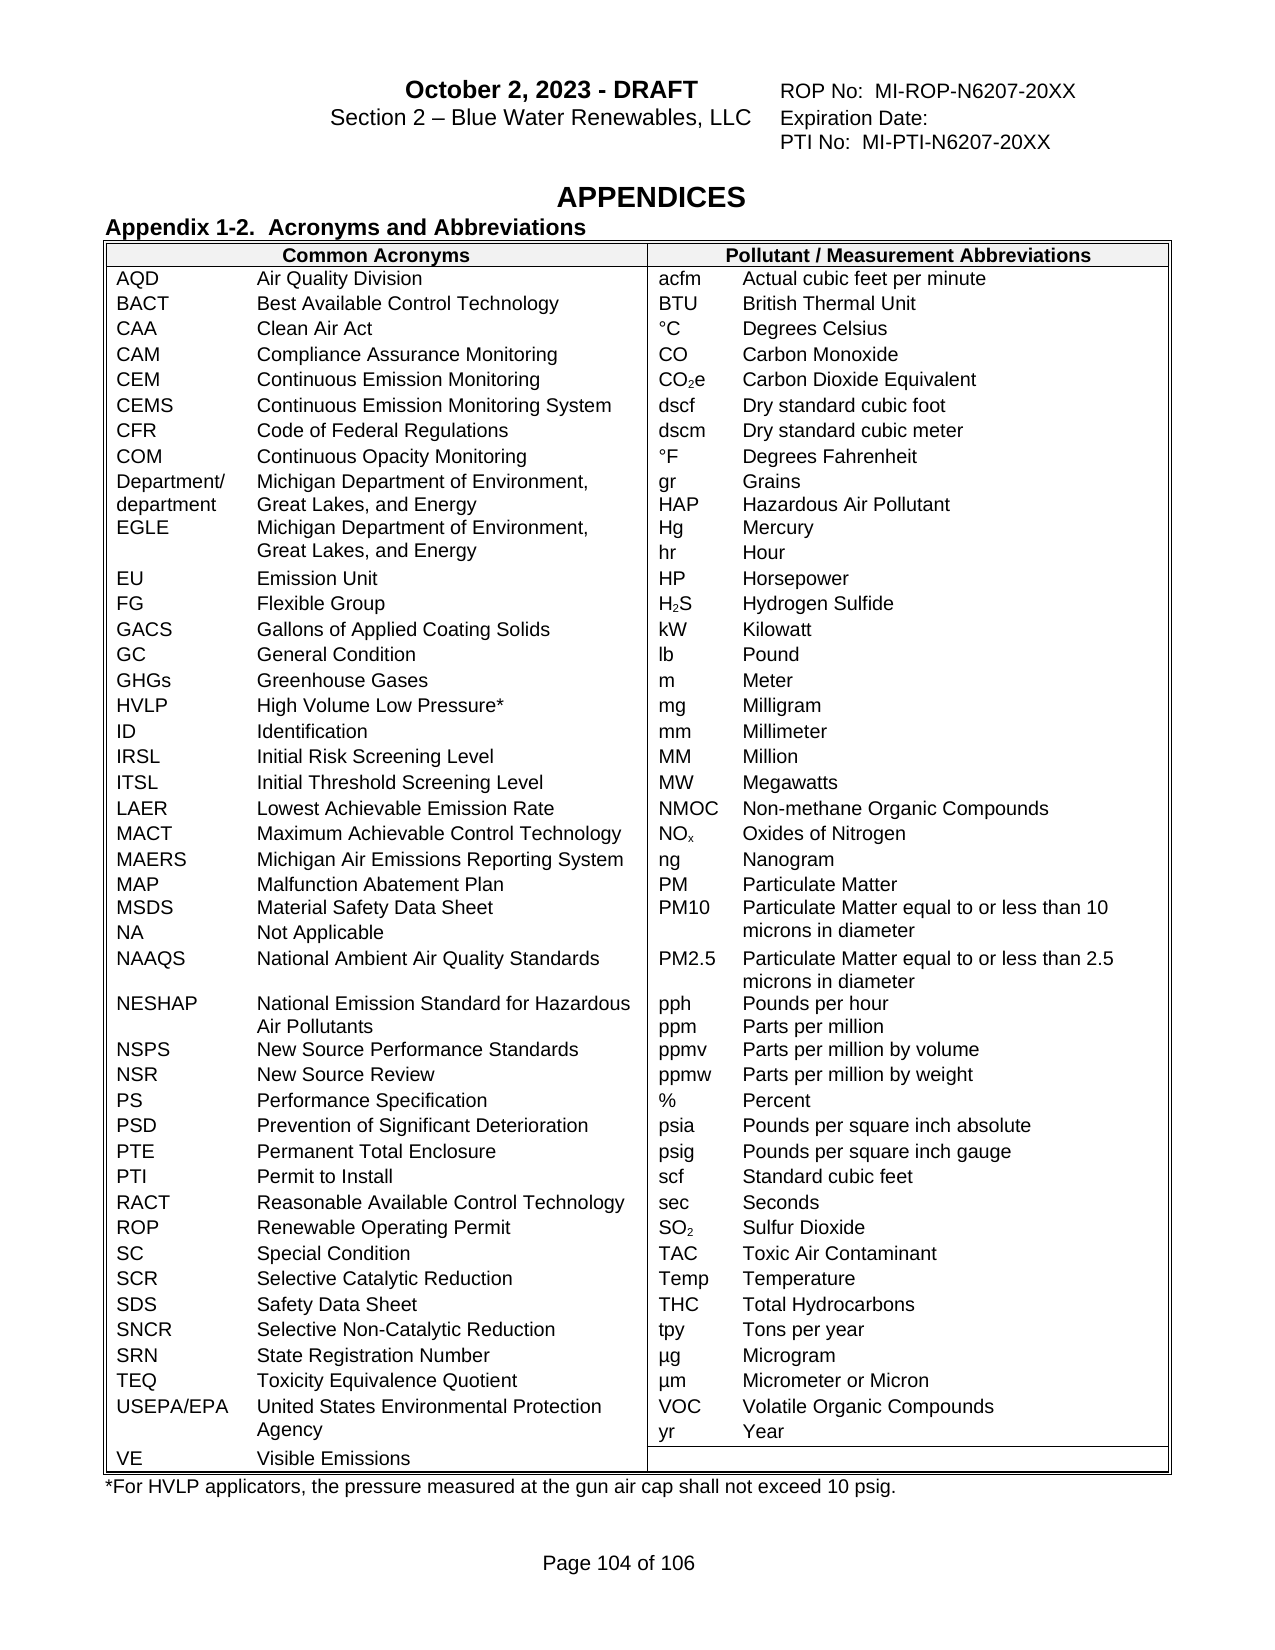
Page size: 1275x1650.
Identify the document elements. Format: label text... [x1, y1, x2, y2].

table_cell THC [648, 1293, 731, 1318]
table_cell pph [648, 992, 731, 1015]
table_cell Lowest Achievable Emission Rate [245, 796, 647, 822]
table_cell CEMS [107, 394, 245, 419]
table_cell Michigan Department of Environment, Great Lakes, and Energy [245, 470, 647, 516]
table_cell Million [731, 745, 1168, 771]
table_cell GC [107, 643, 245, 669]
table_cell Degrees Fahrenheit [731, 445, 1168, 470]
table_cell NSPS [107, 1038, 245, 1063]
table_cell LAER [107, 796, 245, 822]
table_cell EGLE [107, 516, 245, 567]
table_cell µg [648, 1344, 731, 1369]
table_cell CFR [107, 419, 245, 445]
table_cell ppm [648, 1015, 731, 1038]
table_cell Pounds per square inch absolute [731, 1114, 1168, 1140]
table_cell Best Available Control Technology [245, 292, 647, 317]
table_cell Performance Specification [245, 1089, 647, 1114]
table_cell Continuous Opacity Monitoring [245, 445, 647, 470]
table_cell Initial Threshold Screening Level [245, 771, 647, 796]
table_cell PTI [107, 1165, 245, 1191]
table_cell Parts per million by weight [731, 1063, 1168, 1089]
table_cell dscf [648, 394, 731, 419]
table_cell Compliance Assurance Monitoring [245, 343, 647, 368]
text *For HVLP applicators, the pressure measured at the gun air cap shall not exceed 10 psig. [105, 1475, 1170, 1497]
table_cell Special Condition [245, 1242, 647, 1267]
table_cell SRN [107, 1344, 245, 1369]
table_cell PM2.5 [648, 947, 731, 992]
table_cell HAP [648, 493, 731, 516]
table_cell SO2 [648, 1216, 731, 1242]
table_cell Sulfur Dioxide [731, 1216, 1168, 1242]
table_cell Volatile Organic Compounds [731, 1395, 1168, 1420]
table_cell m [648, 669, 731, 694]
table_cell Clean Air Act [245, 317, 647, 343]
table_cell Toxic Air Contaminant [731, 1242, 1168, 1267]
table_cell acfm [648, 267, 731, 292]
table_cell Parts per million by volume [731, 1038, 1168, 1063]
table_cell IRSL [107, 745, 245, 771]
table_cell Degrees Celsius [731, 317, 1168, 343]
table_cell SCR [107, 1267, 245, 1293]
table_cell TAC [648, 1242, 731, 1267]
table_cell GHGs [107, 669, 245, 694]
table_cell Year [731, 1420, 1168, 1446]
table_header Pollutant / Measurement Abbreviations [648, 244, 1168, 266]
table_cell Pounds per hour [731, 992, 1168, 1015]
table_cell Code of Federal Regulations [245, 419, 647, 445]
table_cell scf [648, 1165, 731, 1191]
table_cell ppmv [648, 1038, 731, 1063]
table_cell ng [648, 848, 731, 873]
table_cell NSR [107, 1063, 245, 1089]
table_cell MACT [107, 822, 245, 847]
table_cell Not Applicable [245, 921, 647, 947]
table_cell PS [107, 1089, 245, 1114]
table_cell Toxicity Equivalence Quotient [245, 1369, 647, 1395]
table_cell NMOC [648, 796, 731, 822]
table_cell [648, 1447, 731, 1471]
table_cell Safety Data Sheet [245, 1293, 647, 1318]
table_cell Tons per year [731, 1318, 1168, 1344]
table_cell Maximum Achievable Control Technology [245, 822, 647, 847]
table_cell NESHAP [107, 992, 245, 1038]
table_cell USEPA/EPA [107, 1395, 245, 1446]
table_cell PTE [107, 1140, 245, 1165]
table_cell Permanent Total Enclosure [245, 1140, 647, 1165]
subtitle Appendix 1-2. Acronyms and Abbreviations [105, 214, 1170, 240]
table_cell CEM [107, 368, 245, 394]
table_cell Parts per million [731, 1015, 1168, 1038]
table_cell Non-methane Organic Compounds [731, 796, 1168, 822]
table_cell BACT [107, 292, 245, 317]
table_cell Michigan Department of Environment, Great Lakes, and Energy [245, 516, 647, 567]
table_cell ID [107, 720, 245, 745]
table_cell Nanogram [731, 848, 1168, 873]
table_cell mg [648, 694, 731, 720]
table_cell SDS [107, 1293, 245, 1318]
table_cell Hour [731, 541, 1168, 567]
table_cell Total Hydrocarbons [731, 1293, 1168, 1318]
table_cell Milligram [731, 694, 1168, 720]
table_cell National Emission Standard for Hazardous Air Pollutants [245, 992, 647, 1038]
table_cell Air Quality Division [245, 267, 647, 292]
table_cell sec [648, 1191, 731, 1216]
table_cell Micrometer or Micron [731, 1369, 1168, 1395]
table_cell National Ambient Air Quality Standards [245, 947, 647, 992]
table_cell Hazardous Air Pollutant [731, 493, 1168, 516]
table_cell High Volume Low Pressure* [245, 694, 647, 720]
table_cell Continuous Emission Monitoring System [245, 394, 647, 419]
table_cell °F [648, 445, 731, 470]
table_cell Particulate Matter equal to or less than 2.5 microns in diameter [731, 947, 1168, 992]
table_cell MAERS [107, 848, 245, 873]
table_cell United States Environmental Protection Agency [245, 1395, 647, 1446]
table_cell Megawatts [731, 771, 1168, 796]
table_cell Particulate Matter equal to or less than 10 microns in diameter [731, 896, 1168, 947]
table_cell Emission Unit [245, 567, 647, 592]
table_cell New Source Review [245, 1063, 647, 1089]
table_cell % [648, 1089, 731, 1114]
table_cell H2S [648, 592, 731, 618]
table_cell Continuous Emission Monitoring [245, 368, 647, 394]
table_cell mm [648, 720, 731, 745]
table_cell Hg [648, 516, 731, 541]
table_cell State Registration Number [245, 1344, 647, 1369]
table_cell Millimeter [731, 720, 1168, 745]
table_cell HVLP [107, 694, 245, 720]
table_cell Flexible Group [245, 592, 647, 618]
table_cell Horsepower [731, 567, 1168, 592]
table_cell Grains [731, 470, 1168, 493]
table_cell RACT [107, 1191, 245, 1216]
table_cell BTU [648, 292, 731, 317]
table_cell Actual cubic feet per minute [731, 267, 1168, 292]
table_cell Dry standard cubic foot [731, 394, 1168, 419]
table_header APPENDICES [116, 180, 1186, 214]
table_cell Pounds per square inch gauge [731, 1140, 1168, 1165]
table_cell FG [107, 592, 245, 618]
table_cell Renewable Operating Permit [245, 1216, 647, 1242]
table_cell Meter [731, 669, 1168, 694]
table_cell Greenhouse Gases [245, 669, 647, 694]
table_cell Department/ department [107, 470, 245, 516]
table_cell Kilowatt [731, 618, 1168, 643]
table_cell TEQ [107, 1369, 245, 1395]
table_cell Temperature [731, 1267, 1168, 1293]
table_cell ppmw [648, 1063, 731, 1089]
table_cell Particulate Matter [731, 873, 1168, 896]
table_cell MSDS [107, 896, 245, 921]
table_cell SC [107, 1242, 245, 1267]
table_cell COM [107, 445, 245, 470]
table_cell Reasonable Available Control Technology [245, 1191, 647, 1216]
table_cell psia [648, 1114, 731, 1140]
table_cell NOx [648, 822, 731, 847]
table_cell Prevention of Significant Deterioration [245, 1114, 647, 1140]
table_cell °C [648, 317, 731, 343]
table_cell Oxides of Nitrogen [731, 822, 1168, 847]
table_cell Michigan Air Emissions Reporting System [245, 848, 647, 873]
table_cell Standard cubic feet [731, 1165, 1168, 1191]
table_cell AQD [107, 267, 245, 292]
table_cell hr [648, 541, 731, 567]
table_cell VOC [648, 1395, 731, 1420]
table_cell psig [648, 1140, 731, 1165]
table_cell CAA [107, 317, 245, 343]
table_cell MM [648, 745, 731, 771]
table_cell PM10 [648, 896, 731, 947]
table_cell HP [648, 567, 731, 592]
table_cell tpy [648, 1318, 731, 1344]
table_cell PM [648, 873, 731, 896]
table_cell µm [648, 1369, 731, 1395]
table_cell Dry standard cubic meter [731, 419, 1168, 445]
table_cell Carbon Monoxide [731, 343, 1168, 368]
table_cell MW [648, 771, 731, 796]
table_cell GACS [107, 618, 245, 643]
table_cell Selective Catalytic Reduction [245, 1267, 647, 1293]
table_cell kW [648, 618, 731, 643]
table_cell CO [648, 343, 731, 368]
table_cell VE [107, 1446, 245, 1471]
table_cell yr [648, 1420, 731, 1446]
table_cell EU [107, 567, 245, 592]
table_cell CAM [107, 343, 245, 368]
table_cell Gallons of Applied Coating Solids [245, 618, 647, 643]
table_cell ITSL [107, 771, 245, 796]
table_cell Identification [245, 720, 647, 745]
table_cell Hydrogen Sulfide [731, 592, 1168, 618]
table_cell Visible Emissions [245, 1446, 647, 1471]
table_cell Permit to Install [245, 1165, 647, 1191]
table_cell MAP [107, 873, 245, 896]
table_cell Microgram [731, 1344, 1168, 1369]
table_cell PSD [107, 1114, 245, 1140]
table_cell CO2e [648, 368, 731, 394]
table_cell Malfunction Abatement Plan [245, 873, 647, 896]
table_cell Percent [731, 1089, 1168, 1114]
table_cell Initial Risk Screening Level [245, 745, 647, 771]
table_cell Carbon Dioxide Equivalent [731, 368, 1168, 394]
table_cell Material Safety Data Sheet [245, 896, 647, 921]
table_cell [731, 1447, 1168, 1471]
table_cell Temp [648, 1267, 731, 1293]
table_cell dscm [648, 419, 731, 445]
table_cell SNCR [107, 1318, 245, 1344]
table_cell gr [648, 470, 731, 493]
table_cell NAAQS [107, 947, 245, 992]
table_cell NA [107, 921, 245, 947]
table_cell Mercury [731, 516, 1168, 541]
table_cell Seconds [731, 1191, 1168, 1216]
table_cell British Thermal Unit [731, 292, 1168, 317]
table_cell lb [648, 643, 731, 669]
table_cell New Source Performance Standards [245, 1038, 647, 1063]
table_cell Pound [731, 643, 1168, 669]
table_cell ROP [107, 1216, 245, 1242]
table_cell General Condition [245, 643, 647, 669]
table_cell Selective Non-Catalytic Reduction [245, 1318, 647, 1344]
table_header Common Acronyms [107, 244, 647, 266]
